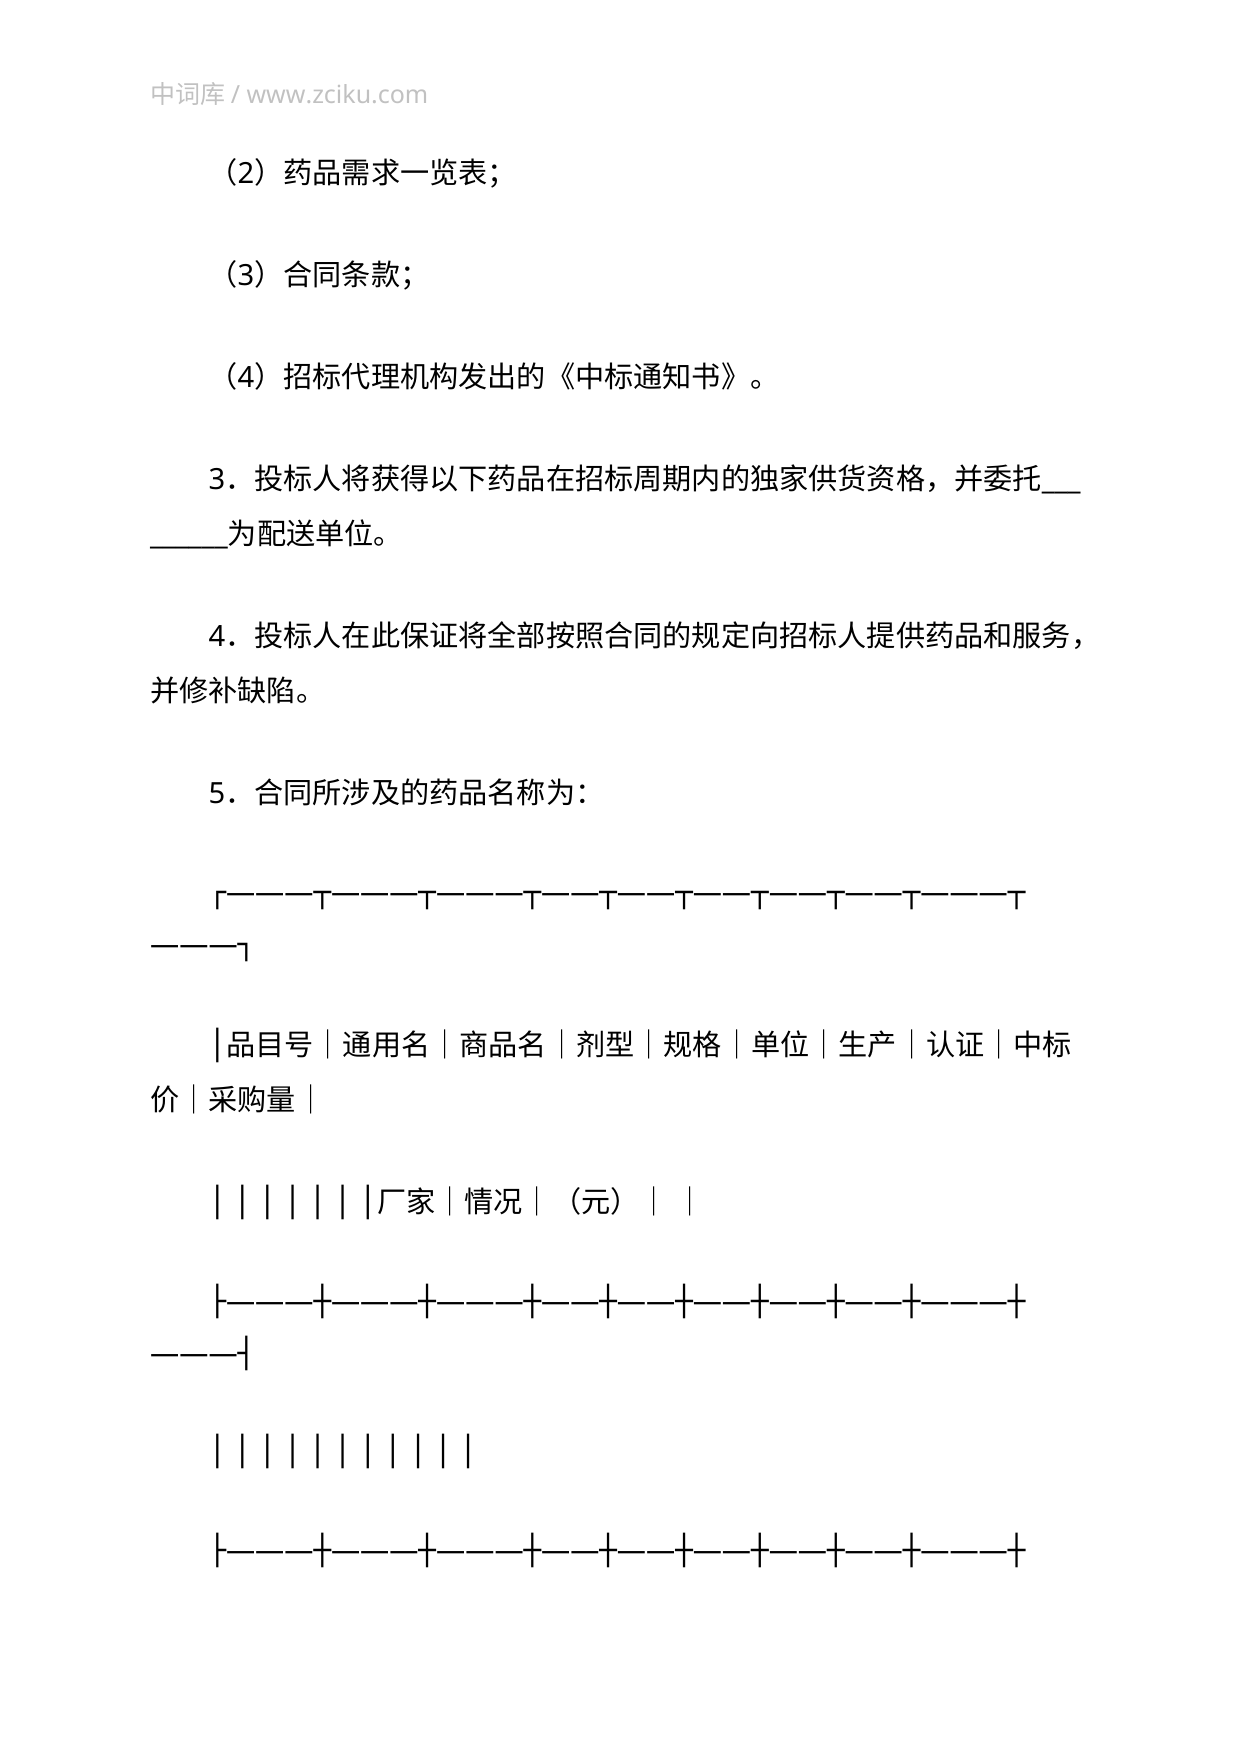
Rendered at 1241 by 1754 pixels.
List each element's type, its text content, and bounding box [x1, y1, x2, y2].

text 4．投标人在此保证将全部按照合同的规定向招标人提供药品和服务，并修补缺陷。 [150, 613, 1090, 710]
text │品目号│通用名│商品名│剂型│规格│单位│生产│认证│中标价│采购量│ [150, 1022, 1090, 1119]
text │ │ │ │ │ │ │厂家│情况│（元）│ │ [150, 1178, 1090, 1221]
text （4）招标代理机构发出的《中标通知书》。 [150, 354, 1090, 396]
text （2）药品需求一览表； [150, 150, 1090, 192]
text │ │ │ │ │ │ │ │ │ │ │ [150, 1430, 1090, 1470]
text ├———┼———┼———┼——┼——┼——┼——┼——┼———┼———┤ [150, 1280, 1090, 1372]
text 5．合同所涉及的药品名称为： [150, 770, 1090, 812]
text （3）合同条款； [150, 252, 1090, 294]
text 3．投标人将获得以下药品在招标周期内的独家供货资格，并委托_________为配送单位。 [150, 456, 1090, 553]
text ┌———┬———┬———┬——┬——┬——┬——┬——┬———┬———┐ [150, 872, 1090, 963]
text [150, 1529, 1090, 1568]
